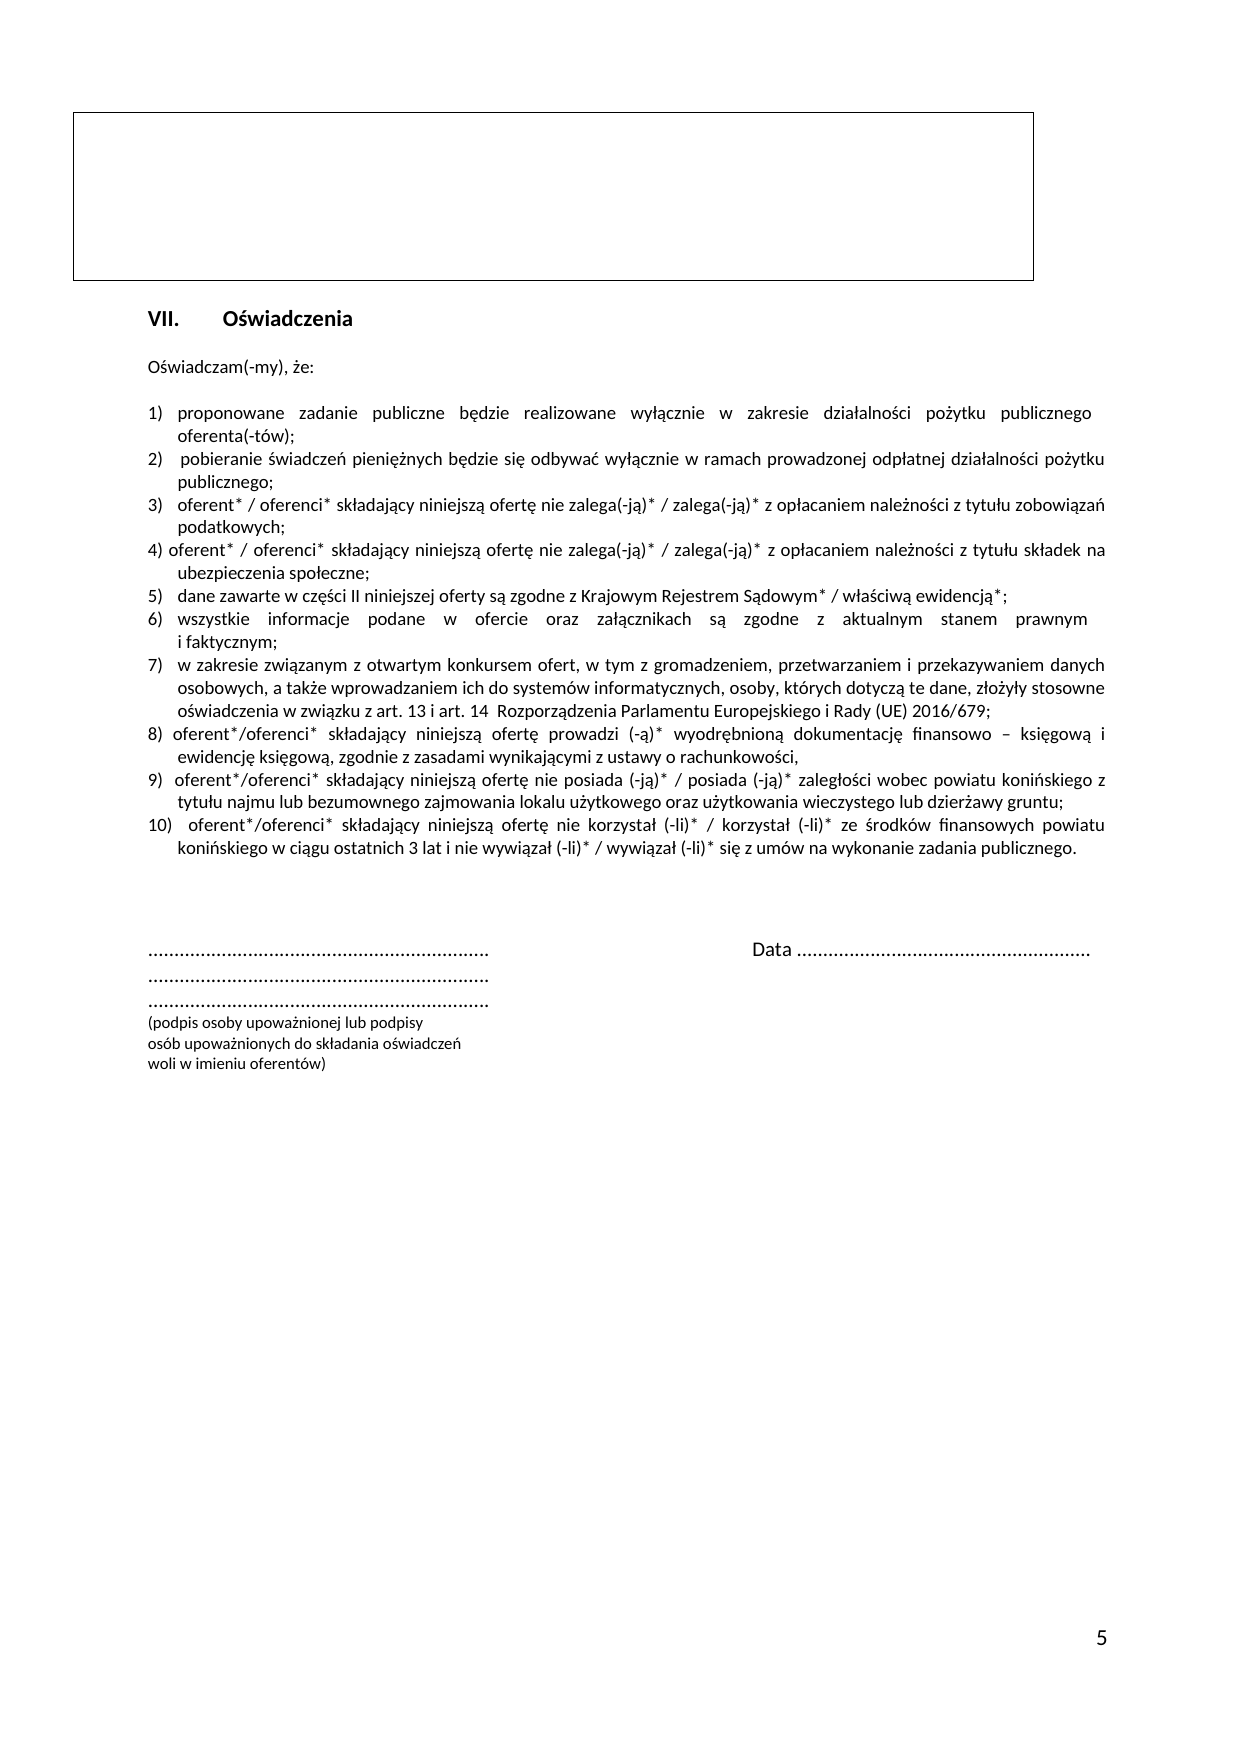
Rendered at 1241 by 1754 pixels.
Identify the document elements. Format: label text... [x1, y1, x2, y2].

text 6) wszystkie informacje podane w ofercie oraz załącznikach są zgodne z aktualnym stanem prawnym i faktycznym; [148, 607, 1107, 653]
text (podpis osoby upoważnionej lub podpisy [148, 1013, 1107, 1033]
text 10) oferent*/oferenci* składający niniejszą ofertę nie korzystał (-li)* / korzystał (-li)* ze środków finansowych powiatu konińskiego w ciągu ostatnich 3 lat i nie wywiązał (-li)* / wywiązał (-li)* się z umów na wykonanie zadania publicznego. [148, 813, 1107, 859]
text 2) pobieranie świadczeń pieniężnych będzie się odbywać wyłącznie w ramach prowadzonej odpłatnej działalności pożytku publicznego; [148, 447, 1107, 493]
text 8) oferent*/oferenci* składający niniejszą ofertę prowadzi (-ą)* wyodrębnioną dokumentację finansowo – księgową i ewidencję księgową, zgodnie z zasadami wynikającymi z ustawy o rachunkowości, [148, 722, 1107, 768]
text ................................................................. [148, 987, 1107, 1013]
text 5) dane zawarte w części II niniejszej oferty są zgodne z Krajowym Rejestrem Sądowym* / właściwą ewidencją*; [148, 584, 1107, 607]
text Oświadczam(-my), że: [148, 355, 1107, 378]
text 1) proponowane zadanie publiczne będzie realizowane wyłącznie w zakresie działalności pożytku publicznego oferenta(-tów); [148, 401, 1107, 447]
text 7) w zakresie związanym z otwartym konkursem ofert, w tym z gromadzeniem, przetwarzaniem i przekazywaniem danych osobowych, a także wprowadzaniem ich do systemów informatycznych, osoby, których dotyczą te dane, złożyły stosowne oświadczenia w związku z art. 13 i art. 14 Rozporządzenia Parlamentu Europejskiego i Rady (UE) 2016/679; [148, 653, 1107, 722]
text osób upoważnionych do składania oświadczeń [148, 1033, 1107, 1053]
text ................................................................. [148, 962, 1107, 987]
text 9) oferent*/oferenci* składający niniejszą ofertę nie posiada (-ją)* / posiada (-ją)* zaległości wobec powiatu konińskiego z tytułu najmu lub bezumownego zajmowania lokalu użytkowego oraz użytkowania wieczystego lub dzierżawy gruntu; [148, 768, 1107, 813]
table_cell [74, 113, 1033, 280]
text 4) oferent* / oferenci* składający niniejszą ofertę nie zalega(-ją)* / zalega(-ją)* z opłacaniem należności z tytułu składek na ubezpieczenia społeczne; [148, 538, 1107, 584]
text ................................................................. Data ........................................................ [148, 936, 1107, 962]
text 3) oferent* / oferenci* składający niniejszą ofertę nie zalega(-ją)* / zalega(-ją)* z opłacaniem należności z tytułu zobowiązań podatkowych; [148, 493, 1107, 538]
text woli w imieniu oferentów) [148, 1053, 1107, 1074]
text VII. Oświadczenia [148, 304, 1107, 332]
